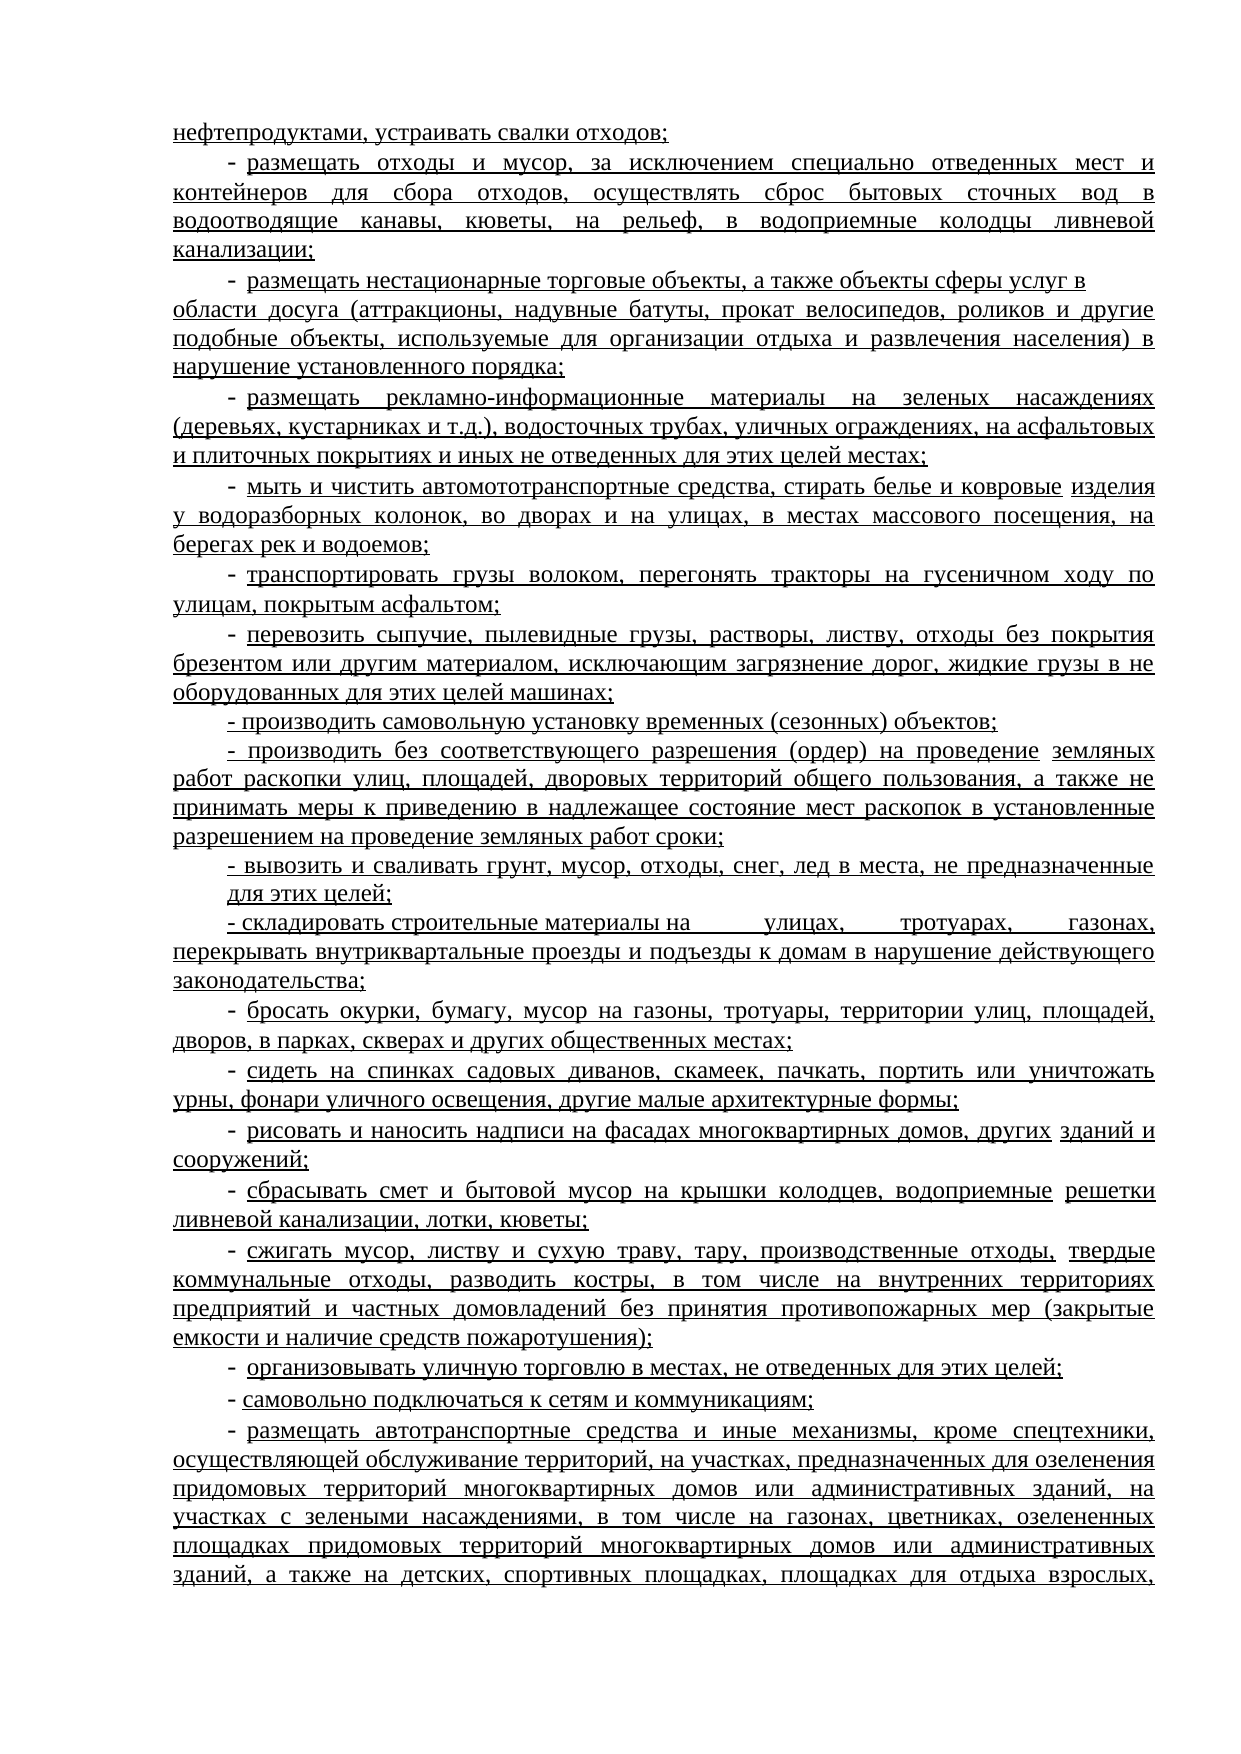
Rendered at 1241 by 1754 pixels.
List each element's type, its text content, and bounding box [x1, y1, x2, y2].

list сжигать мусор, листву и сухую траву, тару, производственные отходы, твердые коммунальные отходы, разводить костры, в том числе на внутренних территориях предприятий и частных домовладений без принятия противопожарных мер (закрытые емкости и наличие средств пожаротушения); [173, 1291, 1155, 1318]
list сжигать мусор, листву и сухую траву, тару, производственные отходы, твердые коммунальные отходы, разводить костры, в том числе на внутренних территориях предприятий и частных домовладений без принятия противопожарных мер (закрытые емкости и наличие средств пожаротушения); [173, 1233, 1155, 1289]
list размещать отходы и мусор, за исключением специально отведенных мест и контейнеров для сбора отходов, осуществлять сброс бытовых сточных вод в водоотводящие канавы, кюветы, на рельеф, в водоприемные колодцы ливневой канализации; [173, 203, 1155, 230]
list рисовать и наносить надписи на фасадах многоквартирных домов, других зданий и сооружений; [173, 1113, 1155, 1173]
list бросать окурки, бумагу, мусор на газоны, тротуары, территории улиц, площадей, дворов, в парках, скверах и других общественных местах; [173, 993, 1155, 1053]
text - производить без соответствующего разрешения (ордер) на проведение земляных работ раскопки улиц, площадей, дворовых территорий общего пользования, а также не принимать меры к приведению в надлежащее состояние мест раскопок в установленные разрешением на проведение земляных работ сроки; [173, 735, 1155, 788]
text - складировать строительные материалы на улицах, тротуарах, газонах, перекрывать внутриквартальные проезды и подъезды к домам в нарушение действующего законодательства; [173, 907, 1155, 961]
text - вывозить и сваливать грунт, мусор, отходы, снег, лед в места, не предназначенные для этих целей; [227, 850, 1155, 875]
list перевозить сыпучие, пылевидные грузы, растворы, листву, отходы без покрытия брезентом или другим материалом, исключающим загрязнение дорог, жидкие грузы в не оборудованных для этих целей машинах; [173, 675, 1155, 706]
text - производить самовольную установку временных (сезонных) объектов; [227, 706, 1155, 735]
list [173, 1557, 1155, 1584]
text области досуга (аттракционы, надувные батуты, прокат велосипедов, роликов и другие подобные объекты, используемые для организации отдыха и развлечения населения) в нарушение установленного порядка; [173, 294, 1155, 319]
list перевозить сыпучие, пылевидные грузы, растворы, листву, отходы без покрытия брезентом или другим материалом, исключающим загрязнение дорог, жидкие грузы в не оборудованных для этих целей машинах; [173, 617, 1155, 673]
list размещать нестационарные торговые объекты, а также объекты сферы услуг в [173, 263, 1155, 294]
text - производить без соответствующего разрешения (ордер) на проведение земляных работ раскопки улиц, площадей, дворовых территорий общего пользования, а также не принимать меры к приведению в надлежащее состояние мест раскопок в установленные разрешением на проведение земляных работ сроки; [173, 819, 1155, 850]
text области досуга (аттракционы, надувные батуты, прокат велосипедов, роликов и другие подобные объекты, используемые для организации отдыха и развлечения населения) в нарушение установленного порядка; [173, 320, 1155, 348]
list мыть и чистить автомототранспортные средства, стирать белье и ковровые изделия у водоразборных колонок, во дворах и на улицах, в местах массового посещения, на берегах рек и водоемов; [173, 469, 1155, 525]
text области досуга (аттракционы, надувные батуты, прокат велосипедов, роликов и другие подобные объекты, используемые для организации отдыха и развлечения населения) в нарушение установленного порядка; [173, 349, 1155, 380]
list сидеть на спинках садовых диванов, скамеек, пачкать, портить или уничтожать урны, фонари уличного освещения, другие малые архитектурные формы; [173, 1053, 1155, 1113]
text - складировать строительные материалы на улицах, тротуарах, газонах, перекрывать внутриквартальные проезды и подъезды к домам в нарушение действующего законодательства; [173, 962, 1155, 993]
list мыть и чистить автомототранспортные средства, стирать белье и ковровые изделия у водоразборных колонок, во дворах и на улицах, в местах массового посещения, на берегах рек и водоемов; [173, 526, 1155, 557]
list размещать отходы и мусор, за исключением специально отведенных мест и контейнеров для сбора отходов, осуществлять сброс бытовых сточных вод в водоотводящие канавы, кюветы, на рельеф, в водоприемные колодцы ливневой канализации; [173, 145, 1155, 202]
list размещать рекламно-информационные материалы на зеленых насаждениях (деревьях, кустарниках и т.д.), водосточных трубах, уличных ограждениях, на асфальтовых и плиточных покрытиях и иных не отведенных для этих целей местах; [173, 438, 1155, 469]
list организовывать уличную торговлю в местах, не отведенных для этих целей; [173, 1351, 1155, 1382]
list самовольно подключаться к сетям и коммуникациям; [173, 1382, 1155, 1413]
text - производить без соответствующего разрешения (ордер) на проведение земляных работ раскопки улиц, площадей, дворовых территорий общего пользования, а также не принимать меры к приведению в надлежащее состояние мест раскопок в установленные разрешением на проведение земляных работ сроки; [173, 790, 1155, 817]
list транспортировать грузы волоком, перегонять тракторы на гусеничном ходу по улицам, покрытым асфальтом; [173, 557, 1155, 617]
list размещать рекламно-информационные материалы на зеленых насаждениях (деревьях, кустарниках и т.д.), водосточных трубах, уличных ограждениях, на асфальтовых и плиточных покрытиях и иных не отведенных для этих целей местах; [173, 380, 1155, 436]
text - вывозить и сваливать грунт, мусор, отходы, снег, лед в места, не предназначенные для этих целей; [227, 876, 1155, 907]
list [173, 117, 1155, 145]
list размещать отходы и мусор, за исключением специально отведенных мест и контейнеров для сбора отходов, осуществлять сброс бытовых сточных вод в водоотводящие канавы, кюветы, на рельеф, в водоприемные колодцы ливневой канализации; [173, 232, 1155, 263]
list сжигать мусор, листву и сухую траву, тару, производственные отходы, твердые коммунальные отходы, разводить костры, в том числе на внутренних территориях предприятий и частных домовладений без принятия противопожарных мер (закрытые емкости и наличие средств пожаротушения); [173, 1319, 1155, 1351]
list сбрасывать смет и бытовой мусор на крышки колодцев, водоприемные решетки ливневой канализации, лотки, кюветы; [173, 1173, 1155, 1233]
